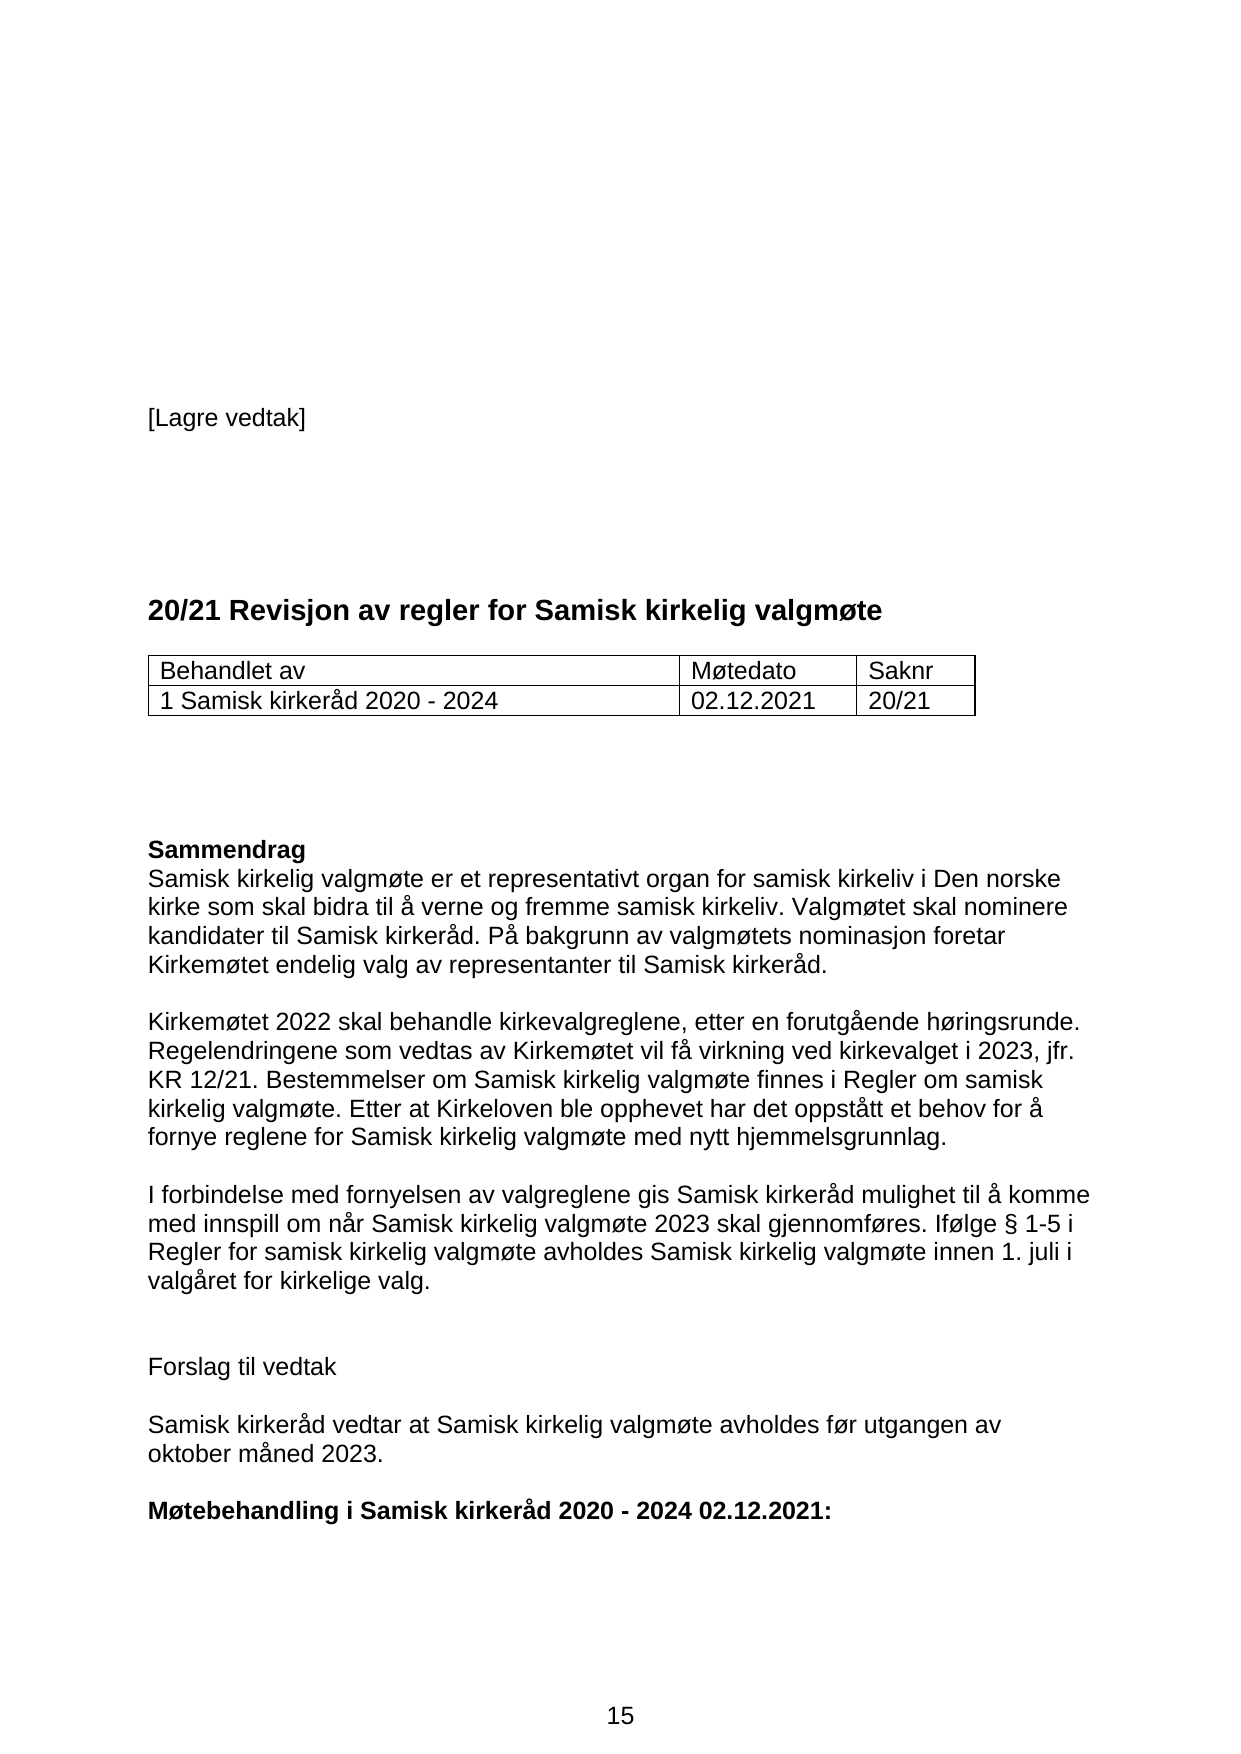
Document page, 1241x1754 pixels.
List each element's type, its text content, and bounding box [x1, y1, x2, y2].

table_header Saknr [857, 656, 974, 685]
text Samisk kirkeråd vedtar at Samisk kirkelig valgmøte avholdes før utgangen av oktober måned 2023. [148, 1410, 1092, 1467]
title Møtebehandling i Samisk kirkeråd 2020 - 2024 02.12.2021: [148, 1496, 1092, 1525]
table_header Behandlet av [149, 656, 679, 685]
table_header Møtedato [680, 656, 856, 685]
title 20/21 Revisjon av regler for Samisk kirkelig valgmøte [148, 593, 1092, 626]
table_cell 02.12.2021 [680, 686, 856, 714]
table_cell 1 Samisk kirkeråd 2020 - 2024 [149, 686, 679, 714]
table_cell 20/21 [857, 686, 974, 714]
